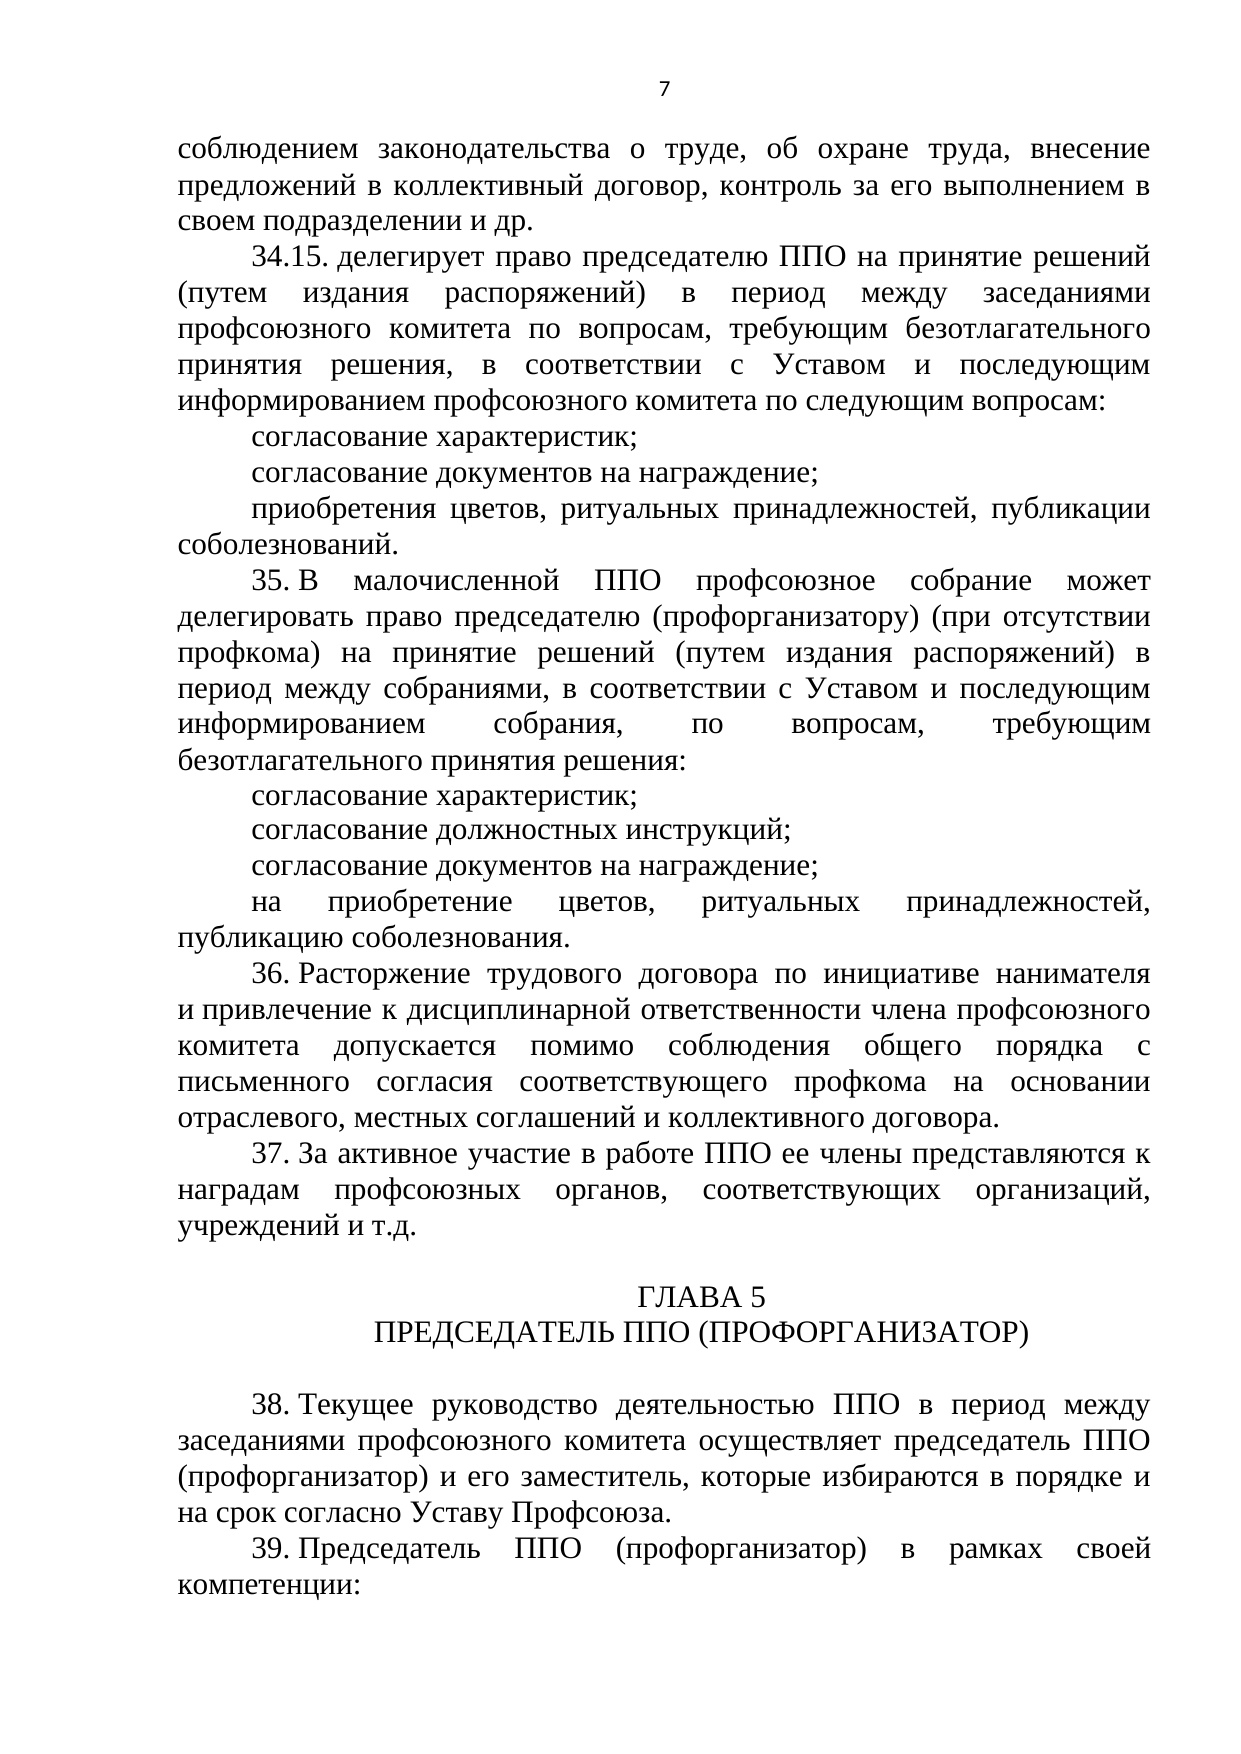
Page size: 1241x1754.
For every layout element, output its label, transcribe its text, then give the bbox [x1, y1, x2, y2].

text согласование документов на награждение; [177, 847, 1152, 882]
text согласование должностных инструкций; [177, 813, 1152, 847]
text согласование характеристик; [177, 417, 1152, 453]
text 35. В малочисленной ППО профсоюзное собрание может делегировать право председателю (профорганизатору) (при отсутствии профкома) на принятие решений (путем издания распоряжений) в период между собраниями, в соответствии с Уставом и последующим информированием собрания, по вопросам, требующим безотлагательного принятия решения: [177, 561, 1152, 777]
text согласование документов на награждение; [177, 453, 1152, 489]
text 34.15. делегирует право председателю ППО на принятие решений (путем издания распоряжений) в период между заседаниями профсоюзного комитета по вопросам, требующим безотлагательного принятия решения, в соответствии с Уставом и последующим информированием профсоюзного комитета по следующим вопросам: [177, 238, 1152, 417]
text согласование характеристик; [177, 777, 1152, 813]
text приобретения цветов, ритуальных принадлежностей, публикации соболезнований. [177, 489, 1152, 561]
text ГЛАВА 5 [177, 1278, 1152, 1314]
text 37. За активное участие в работе ППО ее члены представляются к наградам профсоюзных органов, соответствующих организаций, учреждений и т.д. [177, 1134, 1152, 1242]
text 39. Председатель ППО (профорганизатор) в рамках своей компетенции: [177, 1529, 1152, 1601]
text 38. Текущее руководство деятельностью ППО в период между заседаниями профсоюзного комитета осуществляет председатель ППО (профорганизатор) и его заместитель, которые избираются в порядке и на срок согласно Уставу Профсоюза. [177, 1386, 1152, 1529]
text на приобретение цветов, ритуальных принадлежностей, публикацию соболезнования. [177, 882, 1152, 954]
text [177, 130, 1152, 238]
text ПРЕДСЕДАТЕЛЬ ППО (ПРОФОРГАНИЗАТОР) [177, 1314, 1152, 1350]
text 36. Расторжение трудового договора по инициативе нанимателя и привлечение к дисциплинарной ответственности члена профсоюзного комитета допускается помимо соблюдения общего порядка с письменного согласия соответствующего профкома на основании отраслевого, местных соглашений и коллективного договора. [177, 954, 1152, 1134]
